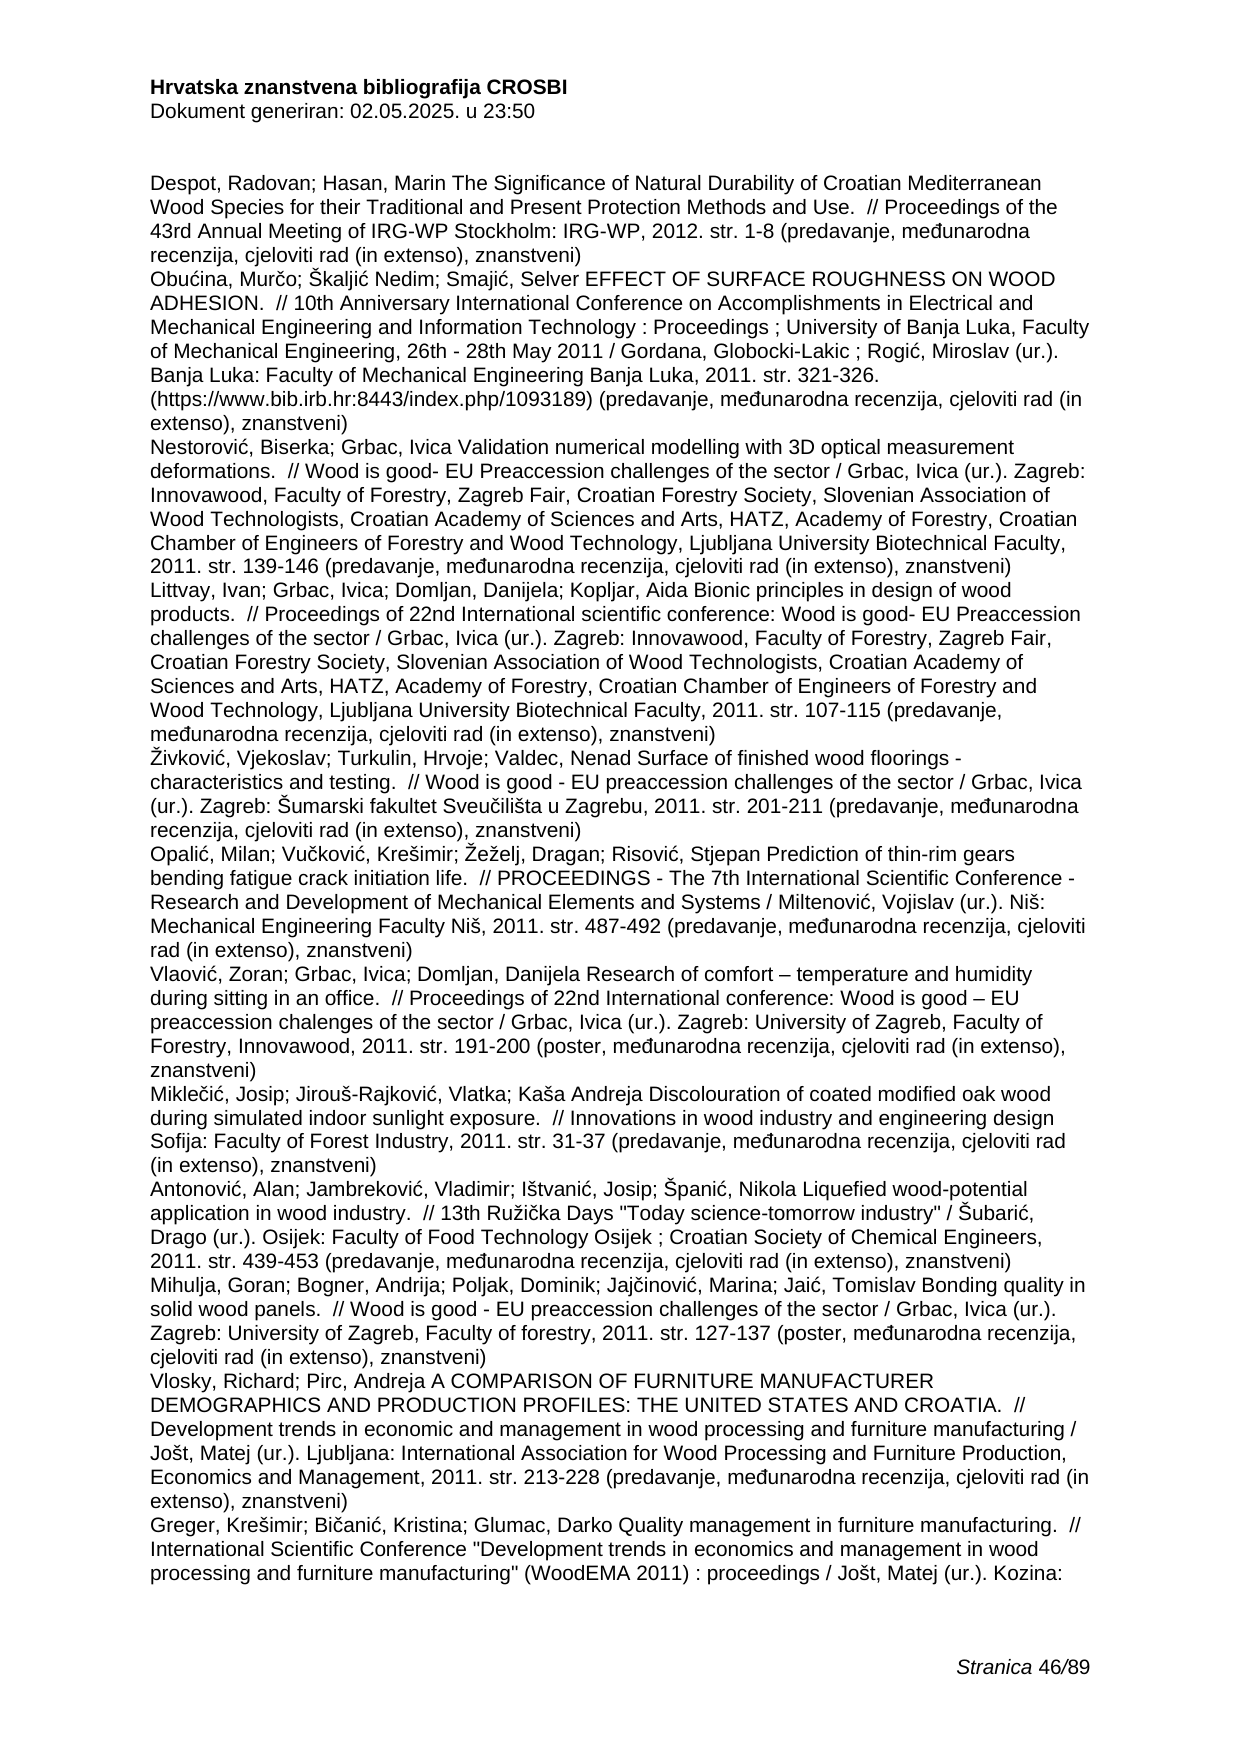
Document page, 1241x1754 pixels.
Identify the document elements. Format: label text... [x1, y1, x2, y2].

text Antonović, Alan; Jambreković, Vladimir; Ištvanić, Josip; Španić, Nikola [150, 1177, 1090, 1273]
text Nestorović, Biserka; Grbac, Ivica [150, 434, 1090, 578]
text Obućina, Murčo; Škaljić Nedim; Smajić, Selver [150, 267, 1090, 434]
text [150, 1513, 1090, 1584]
text Opalić, Milan; Vučković, Krešimir; Žeželj, Dragan; Risović, Stjepan [150, 842, 1090, 962]
text Mihulja, Goran; Bogner, Andrija; Poljak, Dominik; Jajčinović, Marina; Jaić, Tomislav [150, 1273, 1090, 1369]
text Miklečić, Josip; Jirouš-Rajković, Vlatka; Kaša Andreja [150, 1081, 1090, 1177]
text Vlaović, Zoran; Grbac, Ivica; Domljan, Danijela [150, 962, 1090, 1081]
text Littvay, Ivan; Grbac, Ivica; Domljan, Danijela; Kopljar, Aida [150, 578, 1090, 746]
text Živković, Vjekoslav; Turkulin, Hrvoje; Valdec, Nenad [150, 746, 1090, 842]
text Vlosky, Richard; Pirc, Andreja [150, 1369, 1090, 1513]
text Despot, Radovan; Hasan, Marin [150, 171, 1090, 267]
